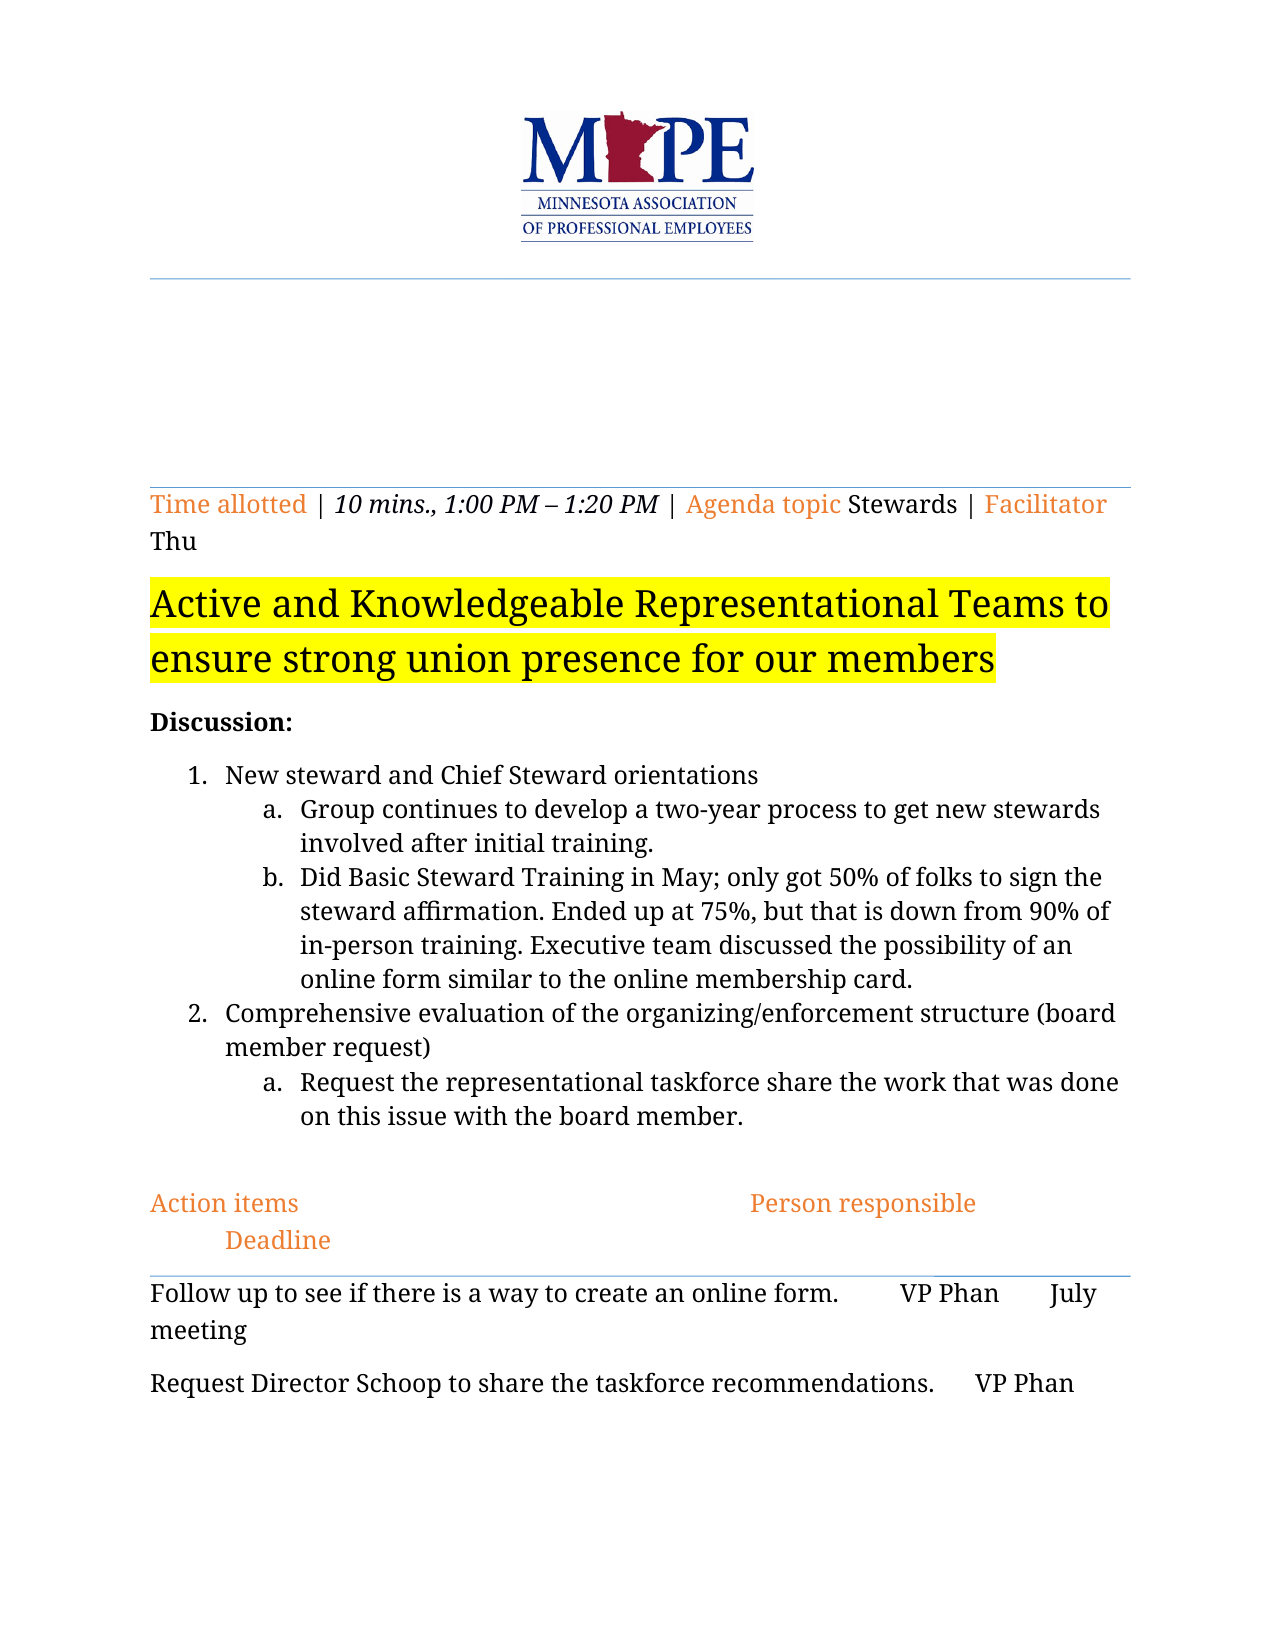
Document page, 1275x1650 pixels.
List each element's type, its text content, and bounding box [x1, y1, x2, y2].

list Group continues to develop a two-year process to get new stewards involved after initial training. [262, 792, 1125, 860]
text Active and Knowledgeable Representational Teams to ensure strong union presence for our members [150, 577, 1125, 683]
picture [501, 75, 774, 278]
list Did Basic Steward Training in May; only got 50% of folks to sign the steward affirmation. Ended up at 75%, but that is down from 90% of in-person training. Executive team discussed the possibility of an online form similar to the online membership card. [262, 860, 1125, 996]
text Time allotted | | Agenda topic Stewards | Facilitator Thu [150, 488, 1125, 558]
text Discussion: [150, 704, 1125, 738]
list New steward and Chief Steward orientations [187, 758, 1125, 792]
list Request the representational taskforce share the work that was done on this issue with the board member. [262, 1064, 1125, 1132]
text Action items Person responsible Deadline [150, 1186, 1125, 1257]
list Comprehensive evaluation of the organizing/enforcement structure (board member request) [187, 996, 1125, 1064]
text Request Director Schoop to share the taskforce recommendations. VP Phan [150, 1366, 1125, 1437]
text Follow up to see if there is a way to create an online form. VP Phan July meeting [150, 1277, 1125, 1347]
